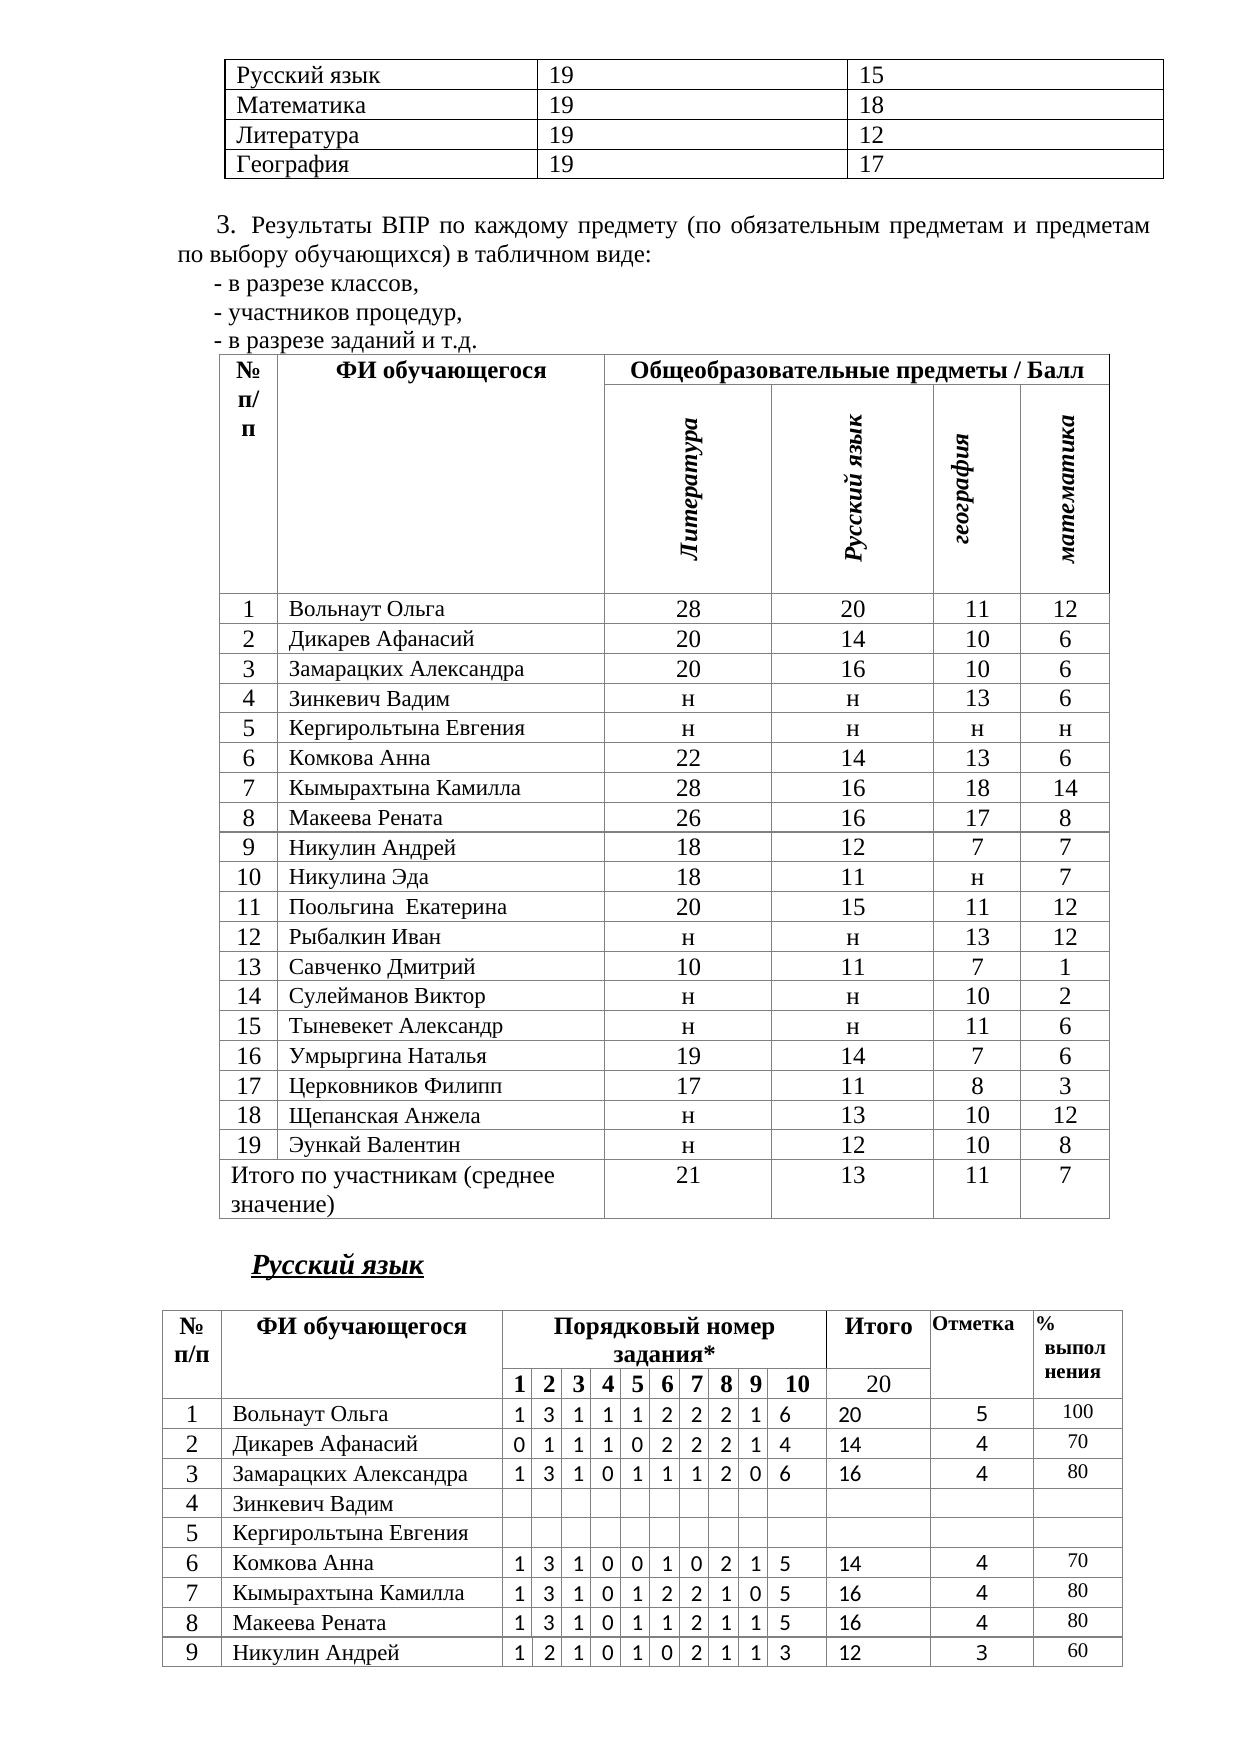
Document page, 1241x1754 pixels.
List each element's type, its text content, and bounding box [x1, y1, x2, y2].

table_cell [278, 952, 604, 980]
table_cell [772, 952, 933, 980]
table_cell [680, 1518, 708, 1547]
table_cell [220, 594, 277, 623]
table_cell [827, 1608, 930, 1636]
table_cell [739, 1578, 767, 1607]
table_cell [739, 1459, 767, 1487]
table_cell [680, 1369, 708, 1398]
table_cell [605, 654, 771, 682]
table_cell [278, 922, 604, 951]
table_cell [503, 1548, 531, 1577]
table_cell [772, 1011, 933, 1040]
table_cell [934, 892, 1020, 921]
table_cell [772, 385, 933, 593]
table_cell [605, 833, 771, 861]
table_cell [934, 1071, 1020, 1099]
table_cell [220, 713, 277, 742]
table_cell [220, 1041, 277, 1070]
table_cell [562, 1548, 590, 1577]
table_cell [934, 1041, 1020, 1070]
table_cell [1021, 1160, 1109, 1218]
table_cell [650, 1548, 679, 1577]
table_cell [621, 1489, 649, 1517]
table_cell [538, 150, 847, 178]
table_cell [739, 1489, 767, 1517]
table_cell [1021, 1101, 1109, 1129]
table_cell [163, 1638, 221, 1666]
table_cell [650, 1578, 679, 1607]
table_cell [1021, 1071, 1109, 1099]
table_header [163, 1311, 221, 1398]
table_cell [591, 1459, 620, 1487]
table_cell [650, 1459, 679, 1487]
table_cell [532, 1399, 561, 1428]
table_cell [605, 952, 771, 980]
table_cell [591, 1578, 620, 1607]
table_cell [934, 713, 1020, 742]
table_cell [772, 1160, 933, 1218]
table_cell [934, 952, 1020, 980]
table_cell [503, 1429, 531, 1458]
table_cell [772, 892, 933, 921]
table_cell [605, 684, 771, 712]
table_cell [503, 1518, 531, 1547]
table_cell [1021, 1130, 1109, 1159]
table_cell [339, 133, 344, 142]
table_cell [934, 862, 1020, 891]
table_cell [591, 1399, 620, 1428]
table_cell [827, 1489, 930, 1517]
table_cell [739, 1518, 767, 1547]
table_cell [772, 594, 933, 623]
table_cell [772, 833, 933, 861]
text - участников процедур, [177, 297, 1152, 325]
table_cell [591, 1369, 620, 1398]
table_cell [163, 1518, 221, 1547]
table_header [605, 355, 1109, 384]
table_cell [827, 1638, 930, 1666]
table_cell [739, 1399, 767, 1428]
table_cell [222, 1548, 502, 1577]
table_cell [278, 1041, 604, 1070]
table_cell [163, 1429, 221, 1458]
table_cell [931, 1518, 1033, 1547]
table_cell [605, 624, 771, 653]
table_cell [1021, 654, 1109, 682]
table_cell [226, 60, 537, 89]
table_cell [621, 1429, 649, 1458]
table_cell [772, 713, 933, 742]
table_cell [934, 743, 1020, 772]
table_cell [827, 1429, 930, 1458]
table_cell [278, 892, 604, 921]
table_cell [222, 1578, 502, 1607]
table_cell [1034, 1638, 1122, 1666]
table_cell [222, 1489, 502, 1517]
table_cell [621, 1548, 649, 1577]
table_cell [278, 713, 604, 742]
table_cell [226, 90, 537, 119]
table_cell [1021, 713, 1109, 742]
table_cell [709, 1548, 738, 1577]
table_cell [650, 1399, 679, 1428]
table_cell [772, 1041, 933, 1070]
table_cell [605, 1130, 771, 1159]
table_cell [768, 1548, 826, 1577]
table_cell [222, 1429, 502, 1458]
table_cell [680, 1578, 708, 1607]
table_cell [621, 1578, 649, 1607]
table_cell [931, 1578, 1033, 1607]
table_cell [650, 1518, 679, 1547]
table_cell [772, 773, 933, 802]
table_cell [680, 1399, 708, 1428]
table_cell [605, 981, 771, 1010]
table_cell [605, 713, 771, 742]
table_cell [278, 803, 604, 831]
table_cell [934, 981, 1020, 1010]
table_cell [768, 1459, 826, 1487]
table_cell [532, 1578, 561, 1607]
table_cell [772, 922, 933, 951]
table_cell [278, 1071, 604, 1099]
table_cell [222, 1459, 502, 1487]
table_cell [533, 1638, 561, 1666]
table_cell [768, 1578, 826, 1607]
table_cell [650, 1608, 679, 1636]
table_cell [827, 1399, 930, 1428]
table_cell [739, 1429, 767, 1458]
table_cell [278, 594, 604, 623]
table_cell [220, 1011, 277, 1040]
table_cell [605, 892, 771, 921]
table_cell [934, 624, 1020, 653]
text - в разрезе классов, [177, 268, 1152, 297]
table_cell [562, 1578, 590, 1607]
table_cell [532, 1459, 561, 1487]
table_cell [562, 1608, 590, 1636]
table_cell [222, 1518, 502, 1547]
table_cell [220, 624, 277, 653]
text - в разрезе заданий и т.д. [177, 325, 1152, 354]
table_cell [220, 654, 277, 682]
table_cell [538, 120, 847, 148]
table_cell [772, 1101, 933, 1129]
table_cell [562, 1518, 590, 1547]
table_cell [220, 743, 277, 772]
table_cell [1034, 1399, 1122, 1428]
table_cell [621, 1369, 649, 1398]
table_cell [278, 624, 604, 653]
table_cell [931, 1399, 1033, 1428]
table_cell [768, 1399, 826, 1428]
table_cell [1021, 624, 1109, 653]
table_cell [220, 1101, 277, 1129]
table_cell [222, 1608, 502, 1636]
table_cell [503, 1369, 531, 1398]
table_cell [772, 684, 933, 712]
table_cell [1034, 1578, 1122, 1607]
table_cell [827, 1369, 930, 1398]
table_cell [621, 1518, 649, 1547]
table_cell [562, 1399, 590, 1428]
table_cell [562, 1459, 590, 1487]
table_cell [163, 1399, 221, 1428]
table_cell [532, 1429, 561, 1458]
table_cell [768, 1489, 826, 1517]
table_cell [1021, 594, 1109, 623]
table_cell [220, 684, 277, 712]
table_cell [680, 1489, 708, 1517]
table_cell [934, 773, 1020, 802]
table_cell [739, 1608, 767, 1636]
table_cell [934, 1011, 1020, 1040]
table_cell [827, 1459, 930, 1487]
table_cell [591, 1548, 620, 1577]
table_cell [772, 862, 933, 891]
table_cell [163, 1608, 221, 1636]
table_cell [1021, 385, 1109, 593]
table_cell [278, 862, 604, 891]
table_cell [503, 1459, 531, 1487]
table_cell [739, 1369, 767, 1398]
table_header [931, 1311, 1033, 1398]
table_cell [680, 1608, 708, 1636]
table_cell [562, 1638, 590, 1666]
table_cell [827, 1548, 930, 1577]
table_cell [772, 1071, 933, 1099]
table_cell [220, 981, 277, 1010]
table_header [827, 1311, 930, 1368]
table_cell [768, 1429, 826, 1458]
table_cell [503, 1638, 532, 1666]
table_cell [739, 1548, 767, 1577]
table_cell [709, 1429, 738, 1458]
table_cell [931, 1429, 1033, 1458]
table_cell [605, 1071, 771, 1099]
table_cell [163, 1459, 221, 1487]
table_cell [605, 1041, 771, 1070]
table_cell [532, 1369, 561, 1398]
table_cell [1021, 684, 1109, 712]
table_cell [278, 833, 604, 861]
list Результаты ВПР по каждому предмету (по обязательным предметам и предметам по выбору обучающихся) в табличном виде: [177, 208, 1152, 268]
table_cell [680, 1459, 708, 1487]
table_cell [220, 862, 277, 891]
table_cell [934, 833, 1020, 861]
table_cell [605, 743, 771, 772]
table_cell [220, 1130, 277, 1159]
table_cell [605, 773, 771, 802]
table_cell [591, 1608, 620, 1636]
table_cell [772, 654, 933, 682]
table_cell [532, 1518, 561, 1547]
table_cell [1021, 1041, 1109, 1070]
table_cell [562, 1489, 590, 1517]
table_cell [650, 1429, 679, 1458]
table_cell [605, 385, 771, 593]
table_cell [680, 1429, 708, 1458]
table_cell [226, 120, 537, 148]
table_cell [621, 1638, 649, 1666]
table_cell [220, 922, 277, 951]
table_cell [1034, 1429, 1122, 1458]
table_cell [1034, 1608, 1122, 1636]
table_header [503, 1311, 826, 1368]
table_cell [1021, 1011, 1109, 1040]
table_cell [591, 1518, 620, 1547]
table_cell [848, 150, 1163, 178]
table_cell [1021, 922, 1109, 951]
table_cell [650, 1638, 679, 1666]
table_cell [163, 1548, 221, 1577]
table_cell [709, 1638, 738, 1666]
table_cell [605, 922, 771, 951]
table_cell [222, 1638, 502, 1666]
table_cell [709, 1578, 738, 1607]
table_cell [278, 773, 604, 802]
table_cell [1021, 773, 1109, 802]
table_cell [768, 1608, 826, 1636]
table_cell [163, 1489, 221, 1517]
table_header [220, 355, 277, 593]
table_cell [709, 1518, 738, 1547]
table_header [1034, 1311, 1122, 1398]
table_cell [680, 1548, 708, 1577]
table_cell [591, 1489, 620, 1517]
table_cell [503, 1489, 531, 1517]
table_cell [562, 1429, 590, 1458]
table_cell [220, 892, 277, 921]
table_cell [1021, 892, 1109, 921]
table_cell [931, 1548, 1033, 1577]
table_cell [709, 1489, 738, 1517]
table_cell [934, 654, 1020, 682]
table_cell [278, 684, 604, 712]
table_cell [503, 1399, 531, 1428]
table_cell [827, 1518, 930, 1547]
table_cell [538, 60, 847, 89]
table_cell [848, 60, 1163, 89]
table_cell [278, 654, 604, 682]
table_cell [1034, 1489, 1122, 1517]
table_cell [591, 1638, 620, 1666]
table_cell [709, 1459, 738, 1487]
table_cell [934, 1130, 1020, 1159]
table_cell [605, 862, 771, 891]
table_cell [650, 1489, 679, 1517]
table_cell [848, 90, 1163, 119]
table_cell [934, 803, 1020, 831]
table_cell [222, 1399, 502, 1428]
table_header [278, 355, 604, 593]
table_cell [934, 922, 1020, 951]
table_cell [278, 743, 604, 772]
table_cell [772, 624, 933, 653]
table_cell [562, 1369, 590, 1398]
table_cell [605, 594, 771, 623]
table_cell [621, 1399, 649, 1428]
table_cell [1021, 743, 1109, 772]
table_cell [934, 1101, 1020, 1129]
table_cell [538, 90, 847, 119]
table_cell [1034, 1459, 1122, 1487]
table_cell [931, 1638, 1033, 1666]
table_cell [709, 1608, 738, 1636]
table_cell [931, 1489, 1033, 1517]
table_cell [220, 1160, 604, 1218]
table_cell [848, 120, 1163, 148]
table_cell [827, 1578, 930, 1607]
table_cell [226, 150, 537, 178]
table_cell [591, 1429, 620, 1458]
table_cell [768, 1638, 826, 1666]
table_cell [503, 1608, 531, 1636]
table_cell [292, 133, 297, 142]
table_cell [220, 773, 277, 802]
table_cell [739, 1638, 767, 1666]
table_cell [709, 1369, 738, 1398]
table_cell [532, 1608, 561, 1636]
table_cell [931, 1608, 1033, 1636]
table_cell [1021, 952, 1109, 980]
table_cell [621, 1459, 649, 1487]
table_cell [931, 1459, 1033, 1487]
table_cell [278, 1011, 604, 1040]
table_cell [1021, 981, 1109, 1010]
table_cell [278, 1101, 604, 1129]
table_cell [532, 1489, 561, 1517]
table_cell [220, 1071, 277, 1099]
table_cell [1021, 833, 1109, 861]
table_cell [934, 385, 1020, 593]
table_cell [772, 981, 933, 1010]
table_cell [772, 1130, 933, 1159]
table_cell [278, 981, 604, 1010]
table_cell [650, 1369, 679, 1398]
text Русский язык [177, 1247, 1152, 1281]
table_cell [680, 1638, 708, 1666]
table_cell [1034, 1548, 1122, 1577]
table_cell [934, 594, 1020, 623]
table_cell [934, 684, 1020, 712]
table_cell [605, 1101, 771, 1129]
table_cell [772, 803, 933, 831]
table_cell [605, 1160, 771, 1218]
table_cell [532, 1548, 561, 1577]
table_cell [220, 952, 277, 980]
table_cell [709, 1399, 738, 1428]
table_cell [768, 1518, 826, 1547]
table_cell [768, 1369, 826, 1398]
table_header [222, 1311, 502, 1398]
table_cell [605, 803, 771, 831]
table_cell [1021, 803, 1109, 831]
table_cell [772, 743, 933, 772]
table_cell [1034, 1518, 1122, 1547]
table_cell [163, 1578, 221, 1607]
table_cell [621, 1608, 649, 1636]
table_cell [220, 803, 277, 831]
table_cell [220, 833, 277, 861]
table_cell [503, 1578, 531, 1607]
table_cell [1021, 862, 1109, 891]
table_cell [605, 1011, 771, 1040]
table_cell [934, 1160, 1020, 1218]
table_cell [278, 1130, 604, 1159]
